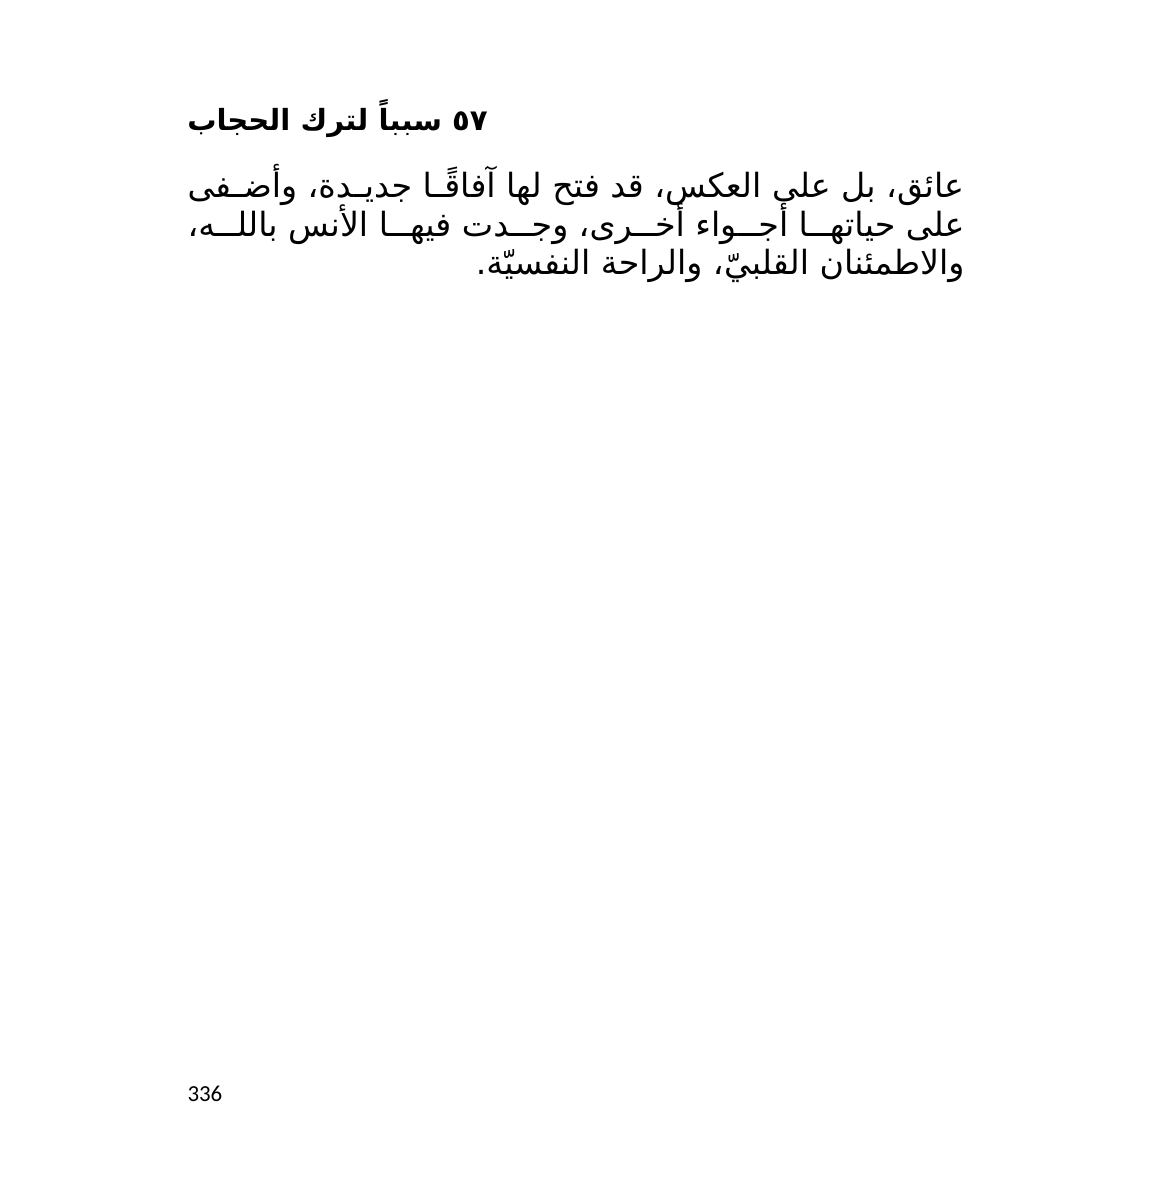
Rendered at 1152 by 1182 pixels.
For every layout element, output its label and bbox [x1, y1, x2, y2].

text [187, 166, 964, 283]
